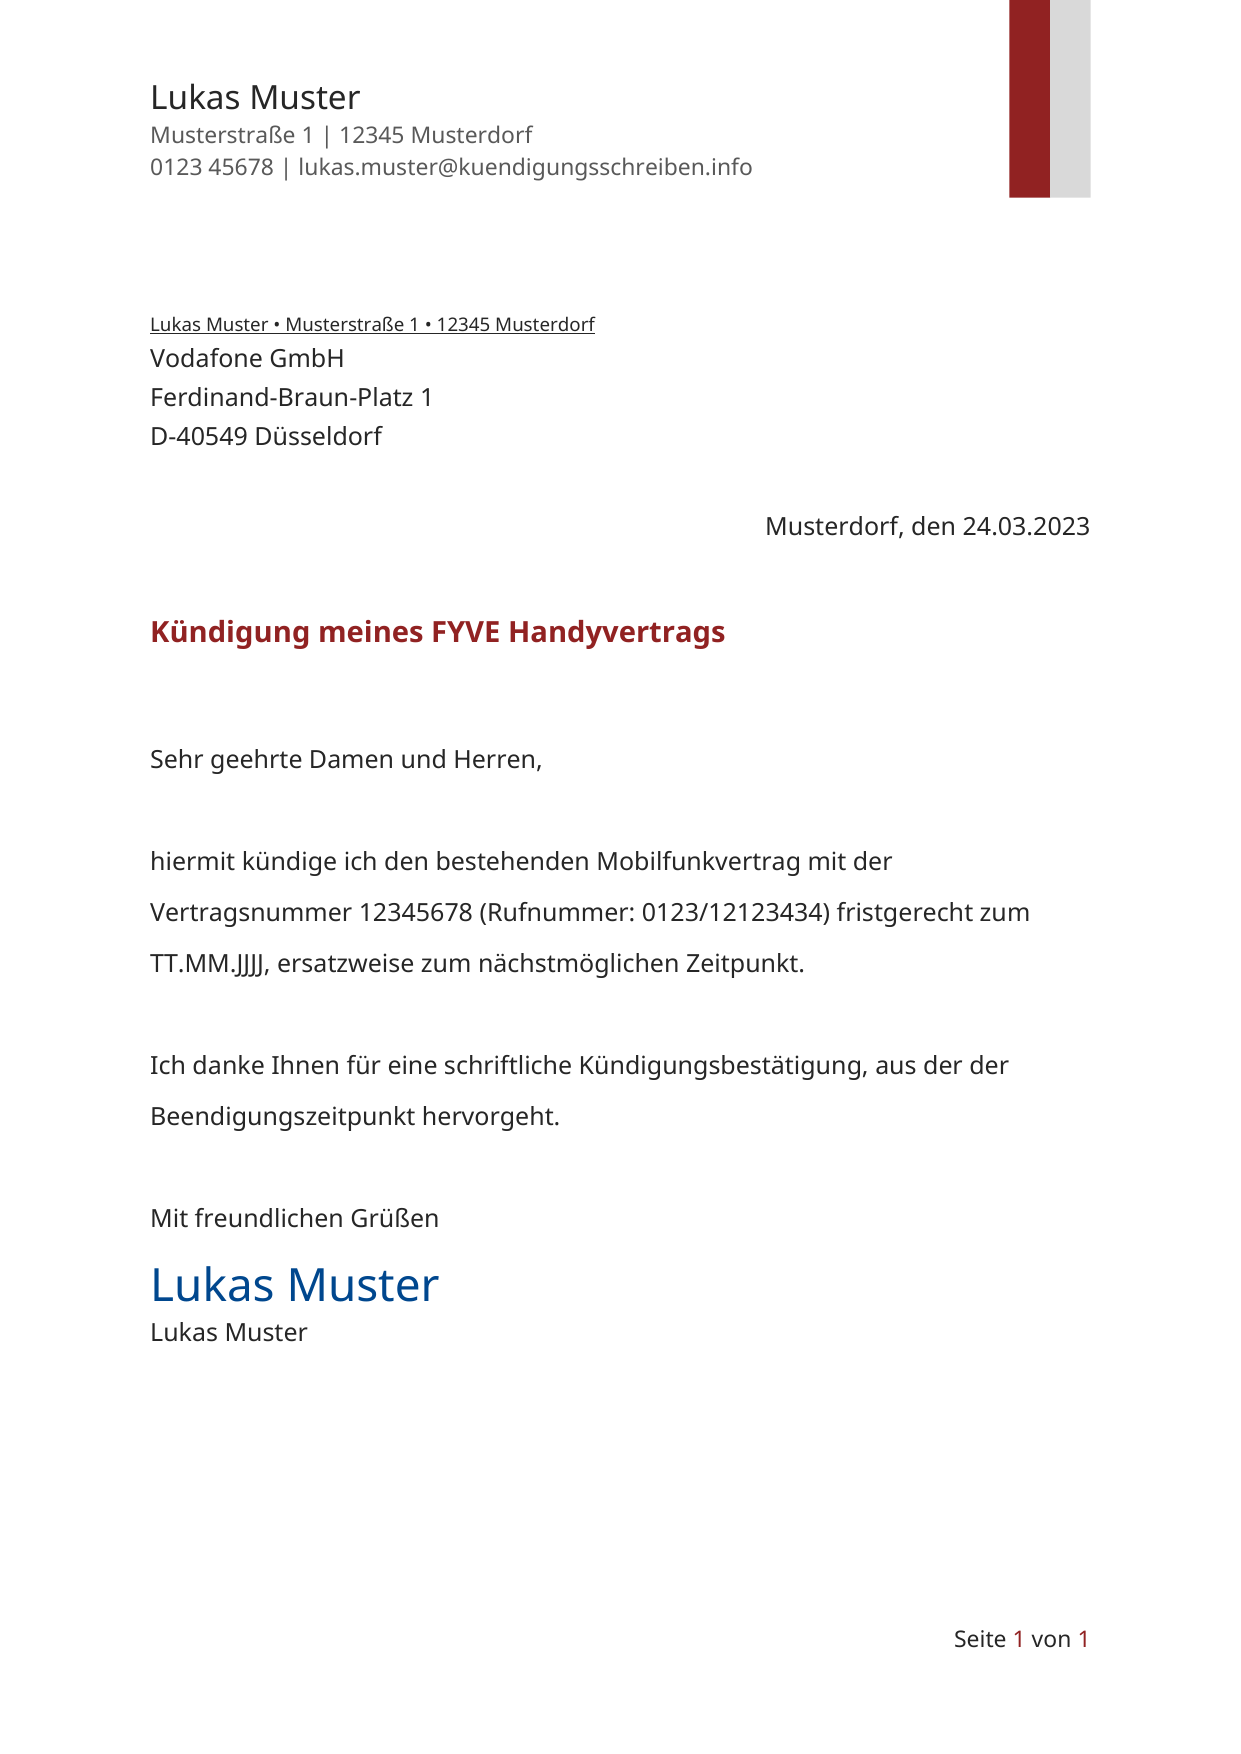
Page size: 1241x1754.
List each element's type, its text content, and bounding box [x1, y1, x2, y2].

text Ferdinand-Braun-Platz 1 [150, 380, 1090, 414]
text Mit freundlichen Grüßen [150, 1201, 1090, 1235]
text D-40549 Düsseldorf [150, 419, 1090, 453]
text Lukas Muster • Musterstraße 1 • 12345 Musterdorf [150, 311, 1090, 337]
text Lukas Muster [150, 1314, 1090, 1348]
text Vodafone GmbH [150, 341, 1090, 374]
text Ich danke Ihnen für eine schriftliche Kündigungsbestätigung, aus der der Beendigungszeitpunkt hervorgeht. [150, 1048, 1090, 1133]
text Sehr geehrte Damen und Herren, [150, 742, 1090, 776]
text Musterdorf, den 24.03.2023 [150, 509, 1090, 543]
text Lukas Muster [150, 1252, 1090, 1314]
text Kündigung meines FYVE Handyvertrags [150, 611, 1090, 651]
text hiermit kündige ich den bestehenden Mobilfunkvertrag mit der Vertragsnummer 12345678 (Rufnummer: 0123/12123434) fristgerecht zum TT.MM.JJJJ, ersatzweise zum nächstmöglichen Zeitpunkt. [150, 844, 1090, 980]
